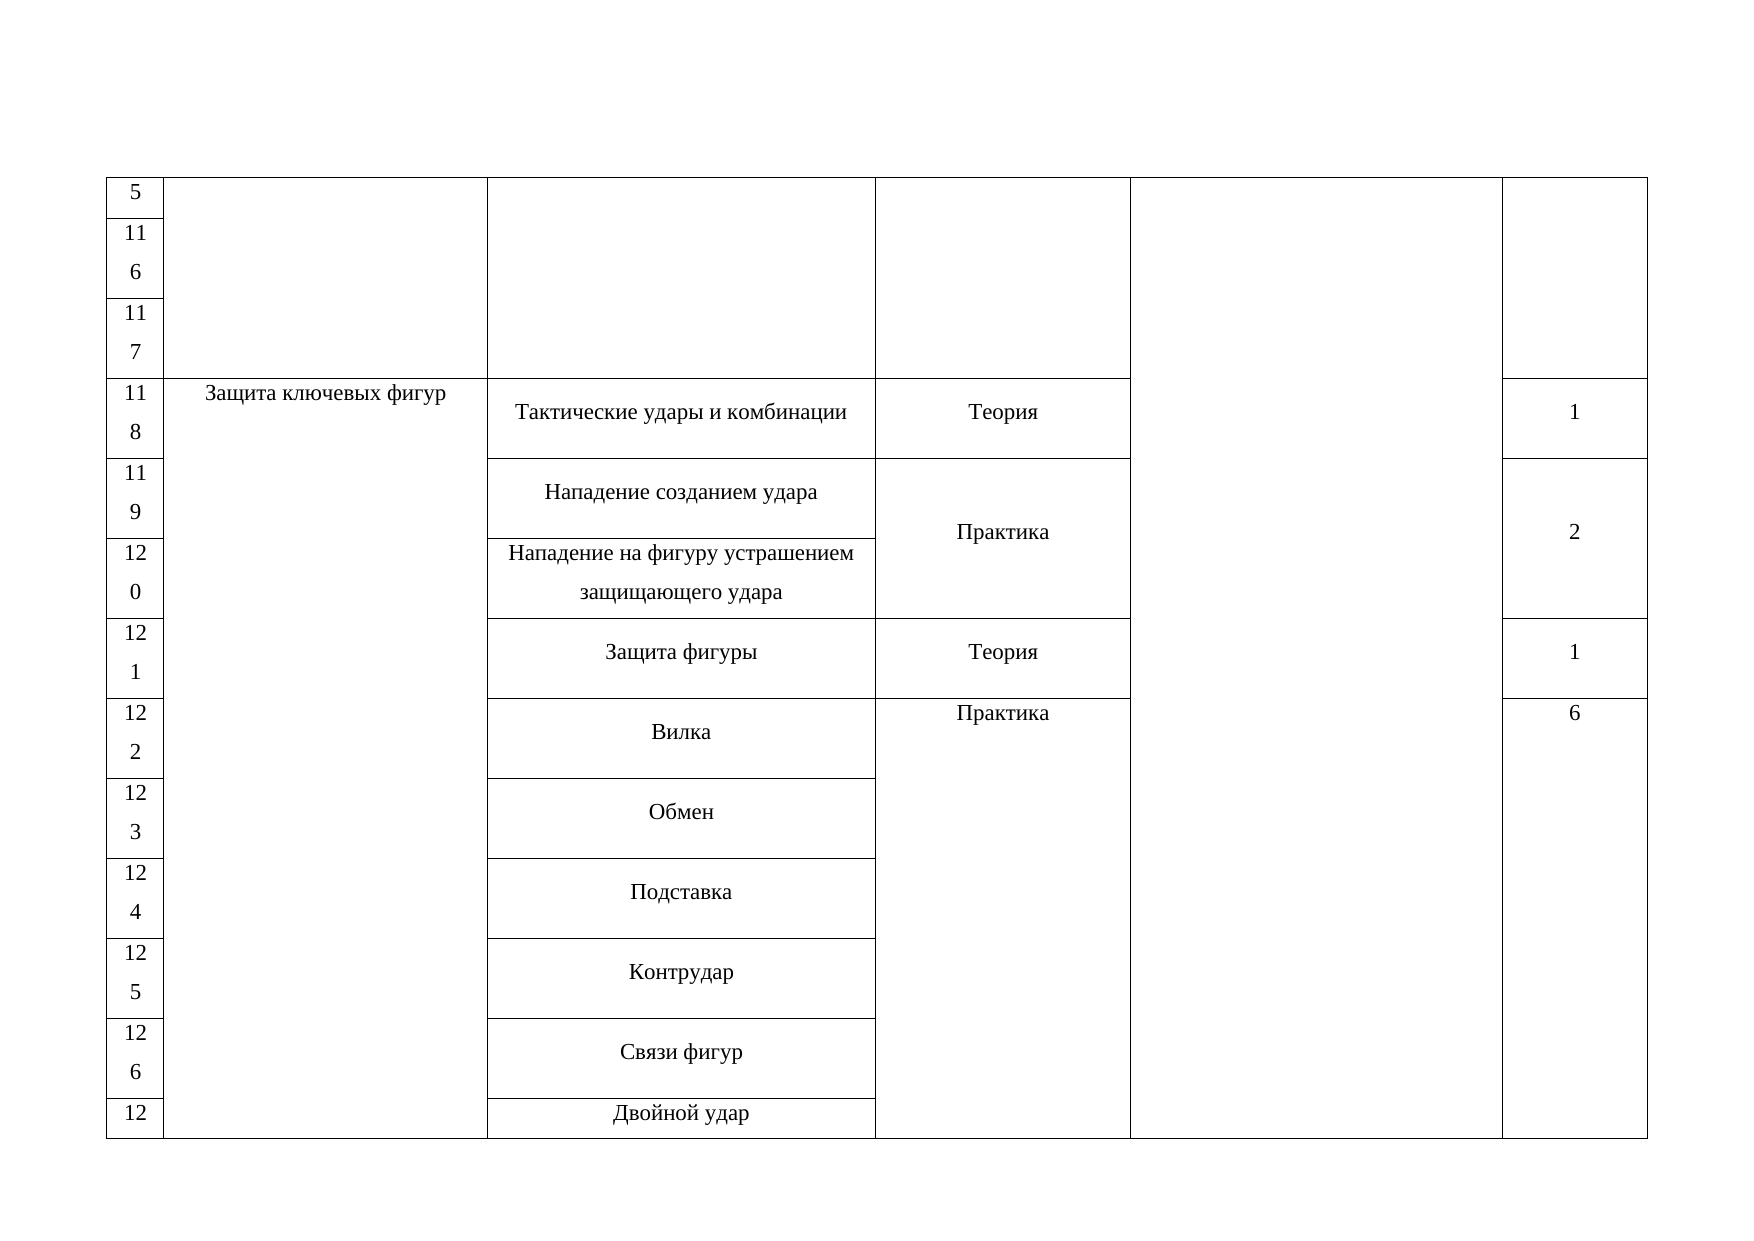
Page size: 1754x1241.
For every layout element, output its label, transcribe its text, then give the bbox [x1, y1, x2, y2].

table_cell 122 [107, 699, 163, 778]
table_cell Обмен [488, 779, 875, 858]
table_cell Подставка [488, 859, 875, 938]
table_cell 1 [1503, 619, 1647, 698]
table_cell 115 [107, 178, 163, 218]
table_cell 116 [107, 219, 163, 298]
table_cell 121 [107, 619, 163, 698]
table_cell 124 [107, 859, 163, 938]
table_cell 120 [107, 539, 163, 618]
table_cell Связи фигур [488, 1019, 875, 1098]
table_cell 125 [107, 939, 163, 1018]
table_cell Теория [876, 619, 1130, 698]
table_cell 6 [1503, 699, 1647, 1138]
table_cell Защита ключевых фигур [164, 379, 487, 1138]
table_cell Тактические удары и комбинации [488, 379, 875, 458]
table_cell Нападение на фигуру устрашением защищающего удара [488, 539, 875, 618]
table_cell Двойной удар [488, 1099, 875, 1138]
table_cell Нападение созданием удара [488, 459, 875, 538]
table_cell 1 [1503, 379, 1647, 458]
table_cell Теория [876, 379, 1130, 458]
table_cell 2 [1503, 459, 1647, 618]
table_cell Защита фигуры [488, 619, 875, 698]
table_cell Практика [876, 699, 1130, 1138]
table_cell 118 [107, 379, 163, 458]
table_cell Практика [876, 459, 1130, 618]
table_cell 117 [107, 299, 163, 378]
table_cell 127 [107, 1099, 163, 1138]
table_cell Контрудар [488, 939, 875, 1018]
table_cell 119 [107, 459, 163, 538]
table_cell 123 [107, 779, 163, 858]
table_cell 126 [107, 1019, 163, 1098]
table_cell Вилка [488, 699, 875, 778]
